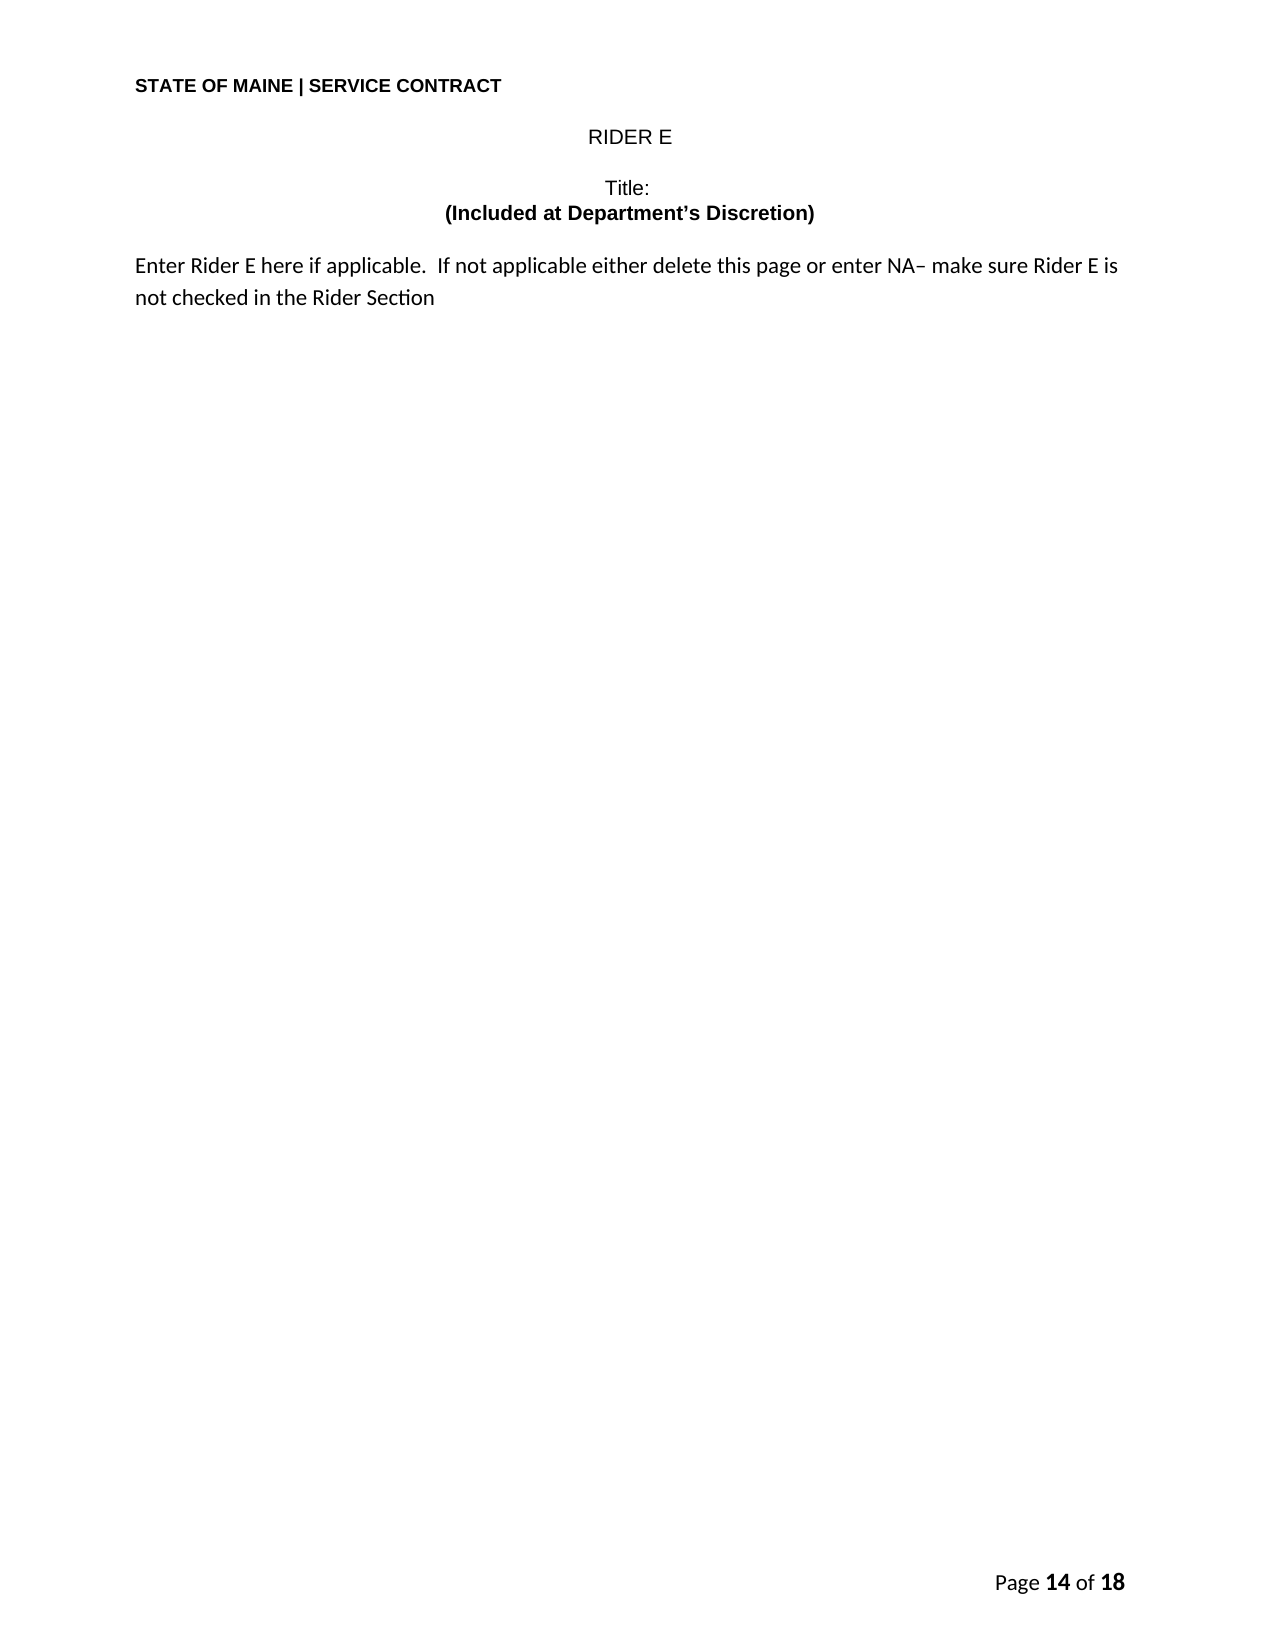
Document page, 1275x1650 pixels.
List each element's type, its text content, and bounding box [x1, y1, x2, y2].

text RIDER E [135, 124, 1125, 148]
text Title: [135, 173, 1125, 201]
text (Included at Department’s Discretion) [135, 201, 1125, 225]
